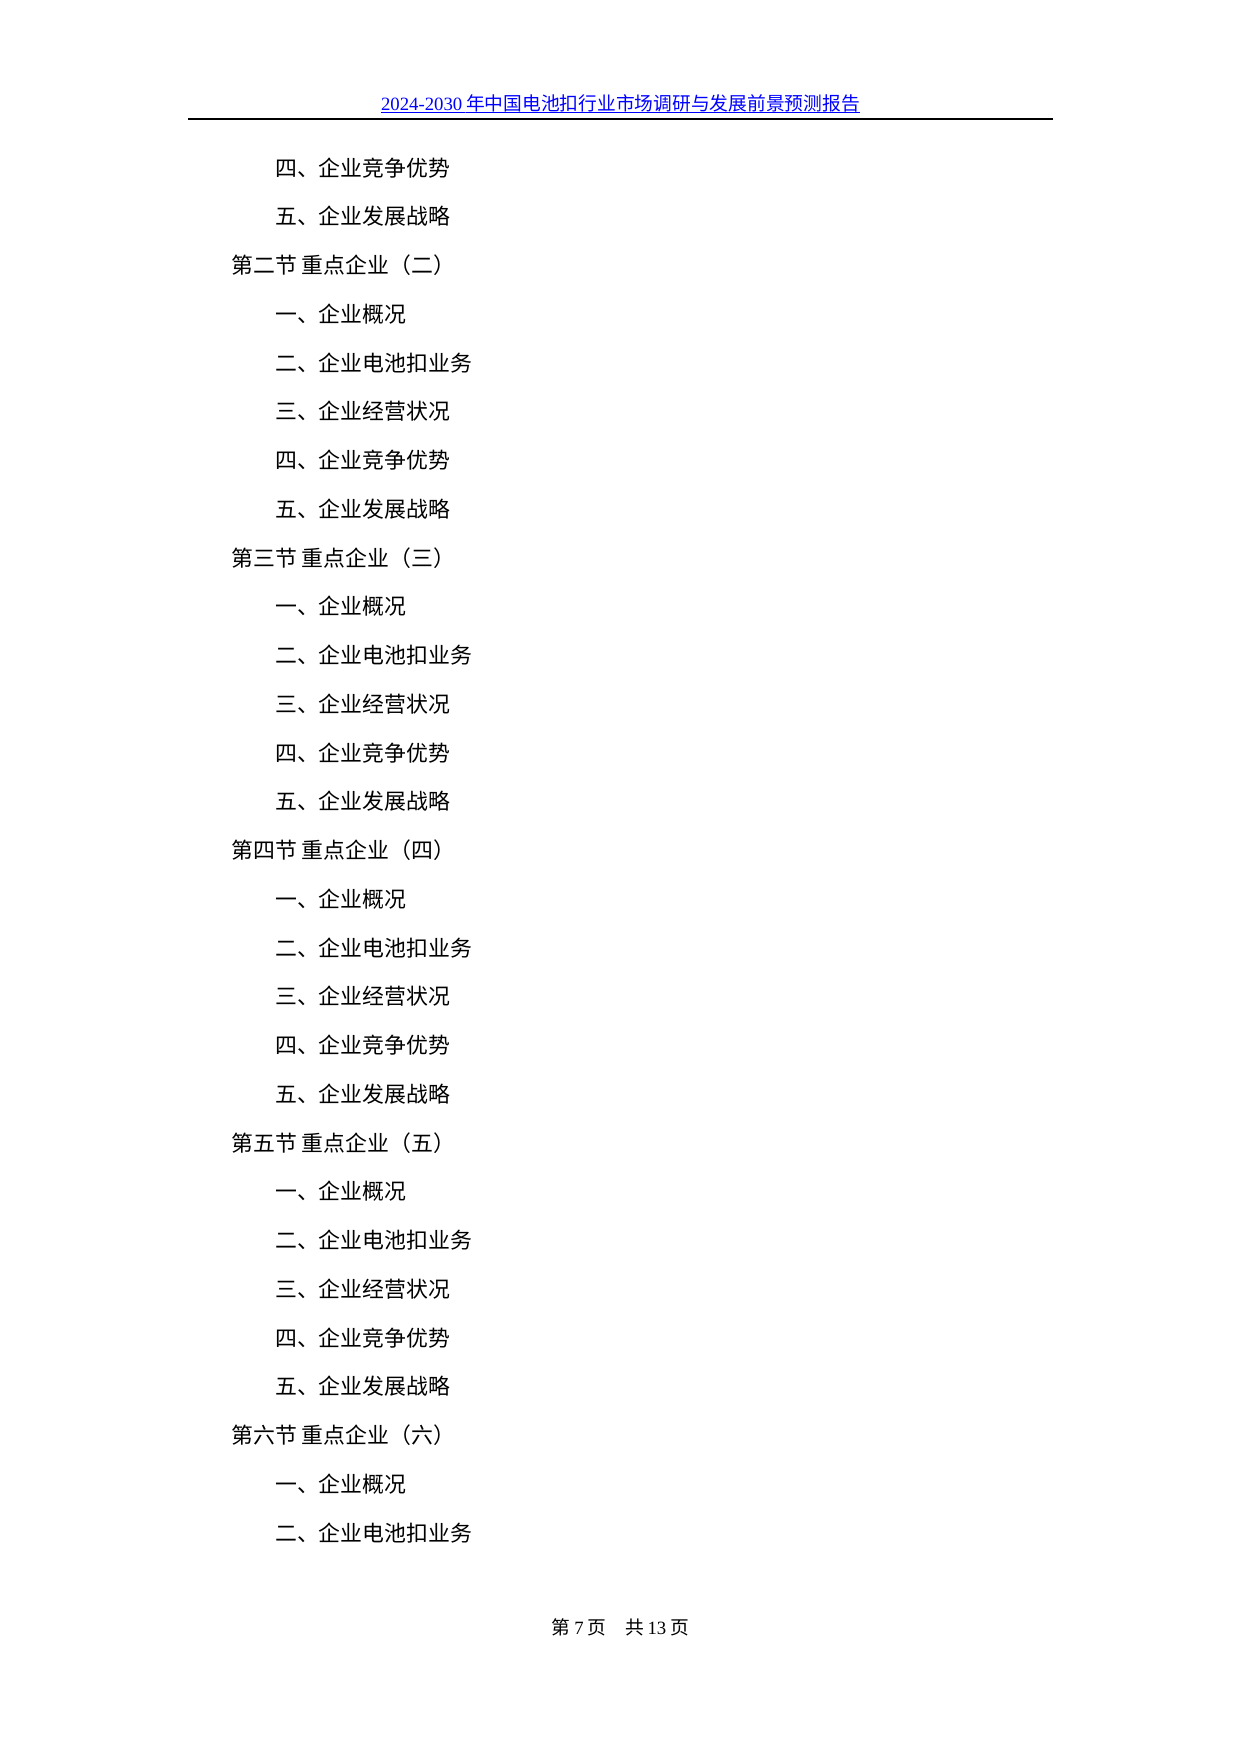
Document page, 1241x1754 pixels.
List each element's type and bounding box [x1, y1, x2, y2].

text [187, 150, 1053, 1548]
